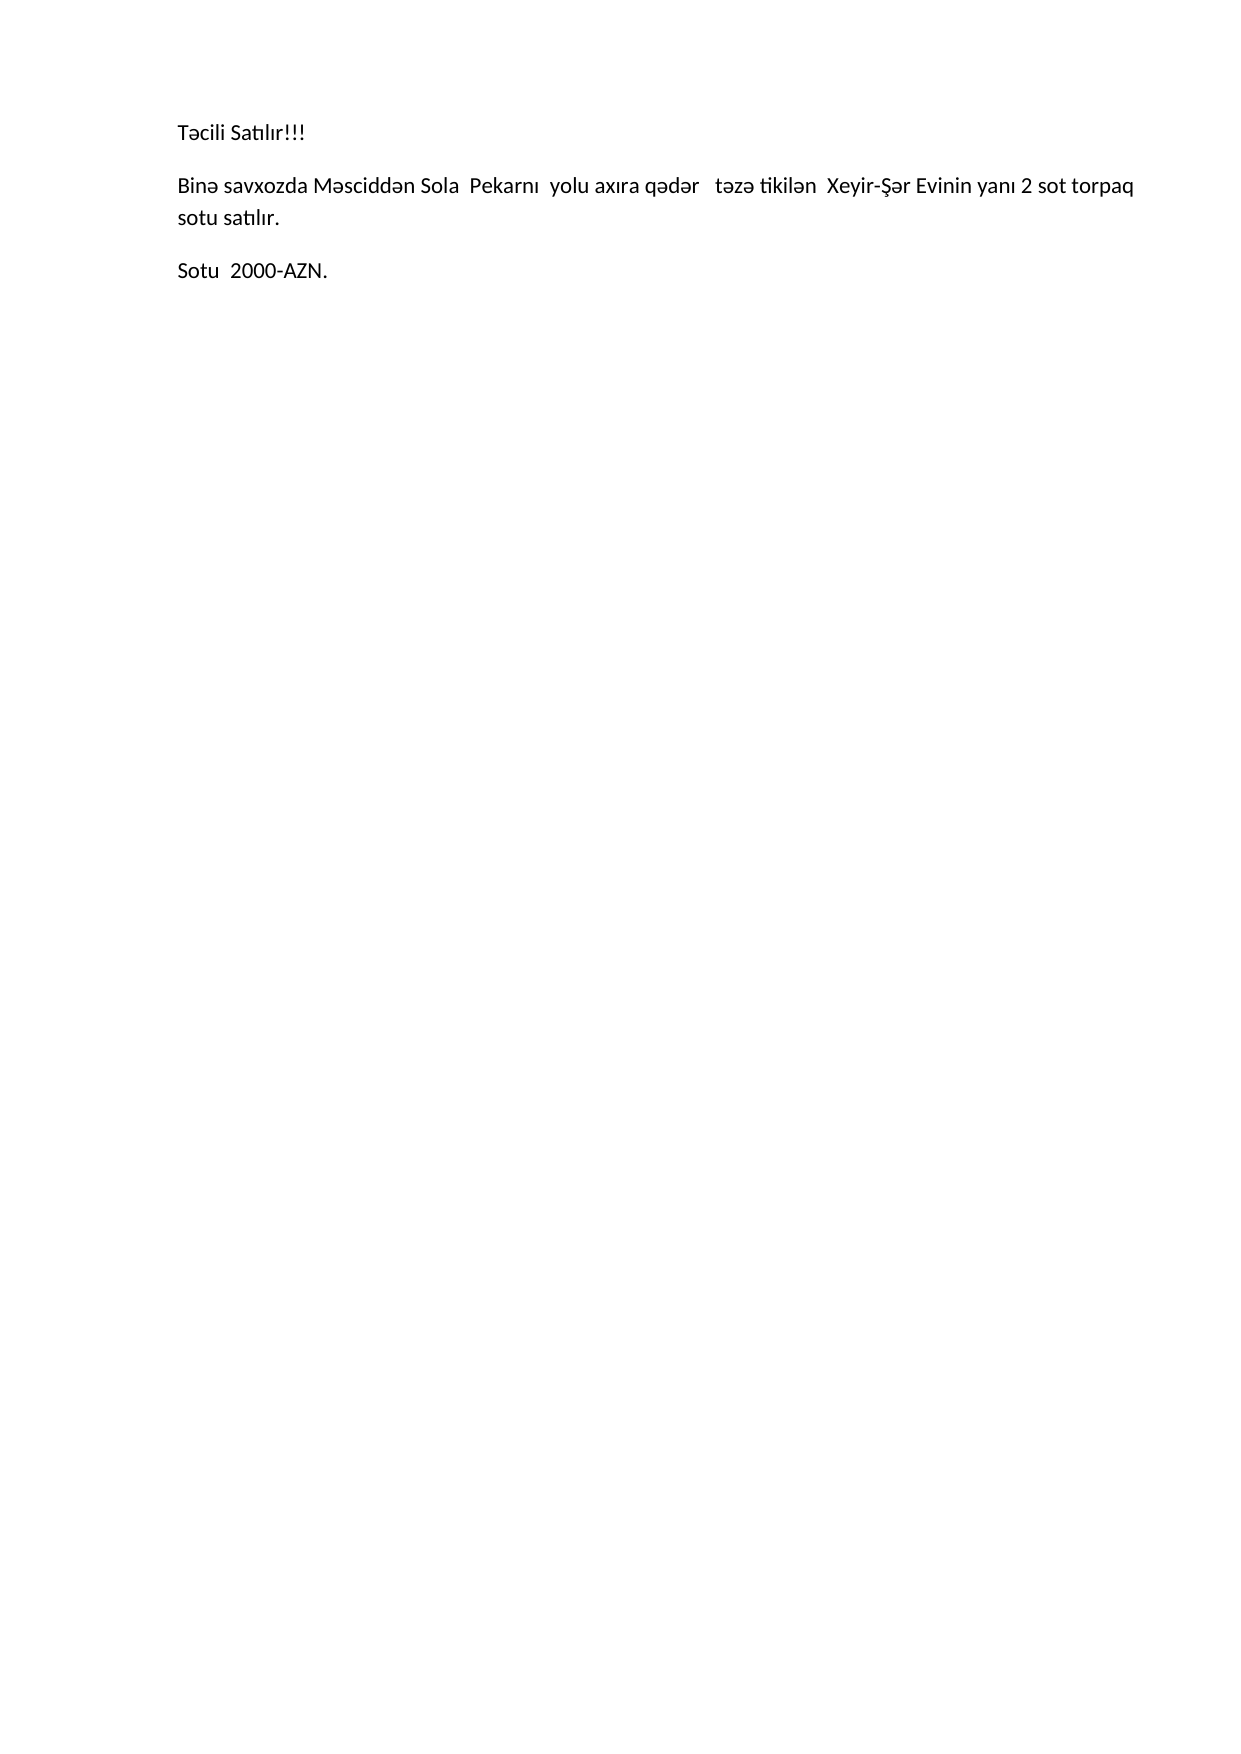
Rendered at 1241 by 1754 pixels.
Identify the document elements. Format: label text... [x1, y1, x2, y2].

text Binə savxozda Məsciddən Sola Pekarnı yolu axıra qədər təzə tikilən Xeyir-Şər Evinin yanı 2 sot torpaq sotu satılır. [177, 171, 1152, 231]
text Təcili Satılır!!! [177, 118, 1152, 146]
text Sotu 2000-AZN. [177, 256, 1152, 284]
